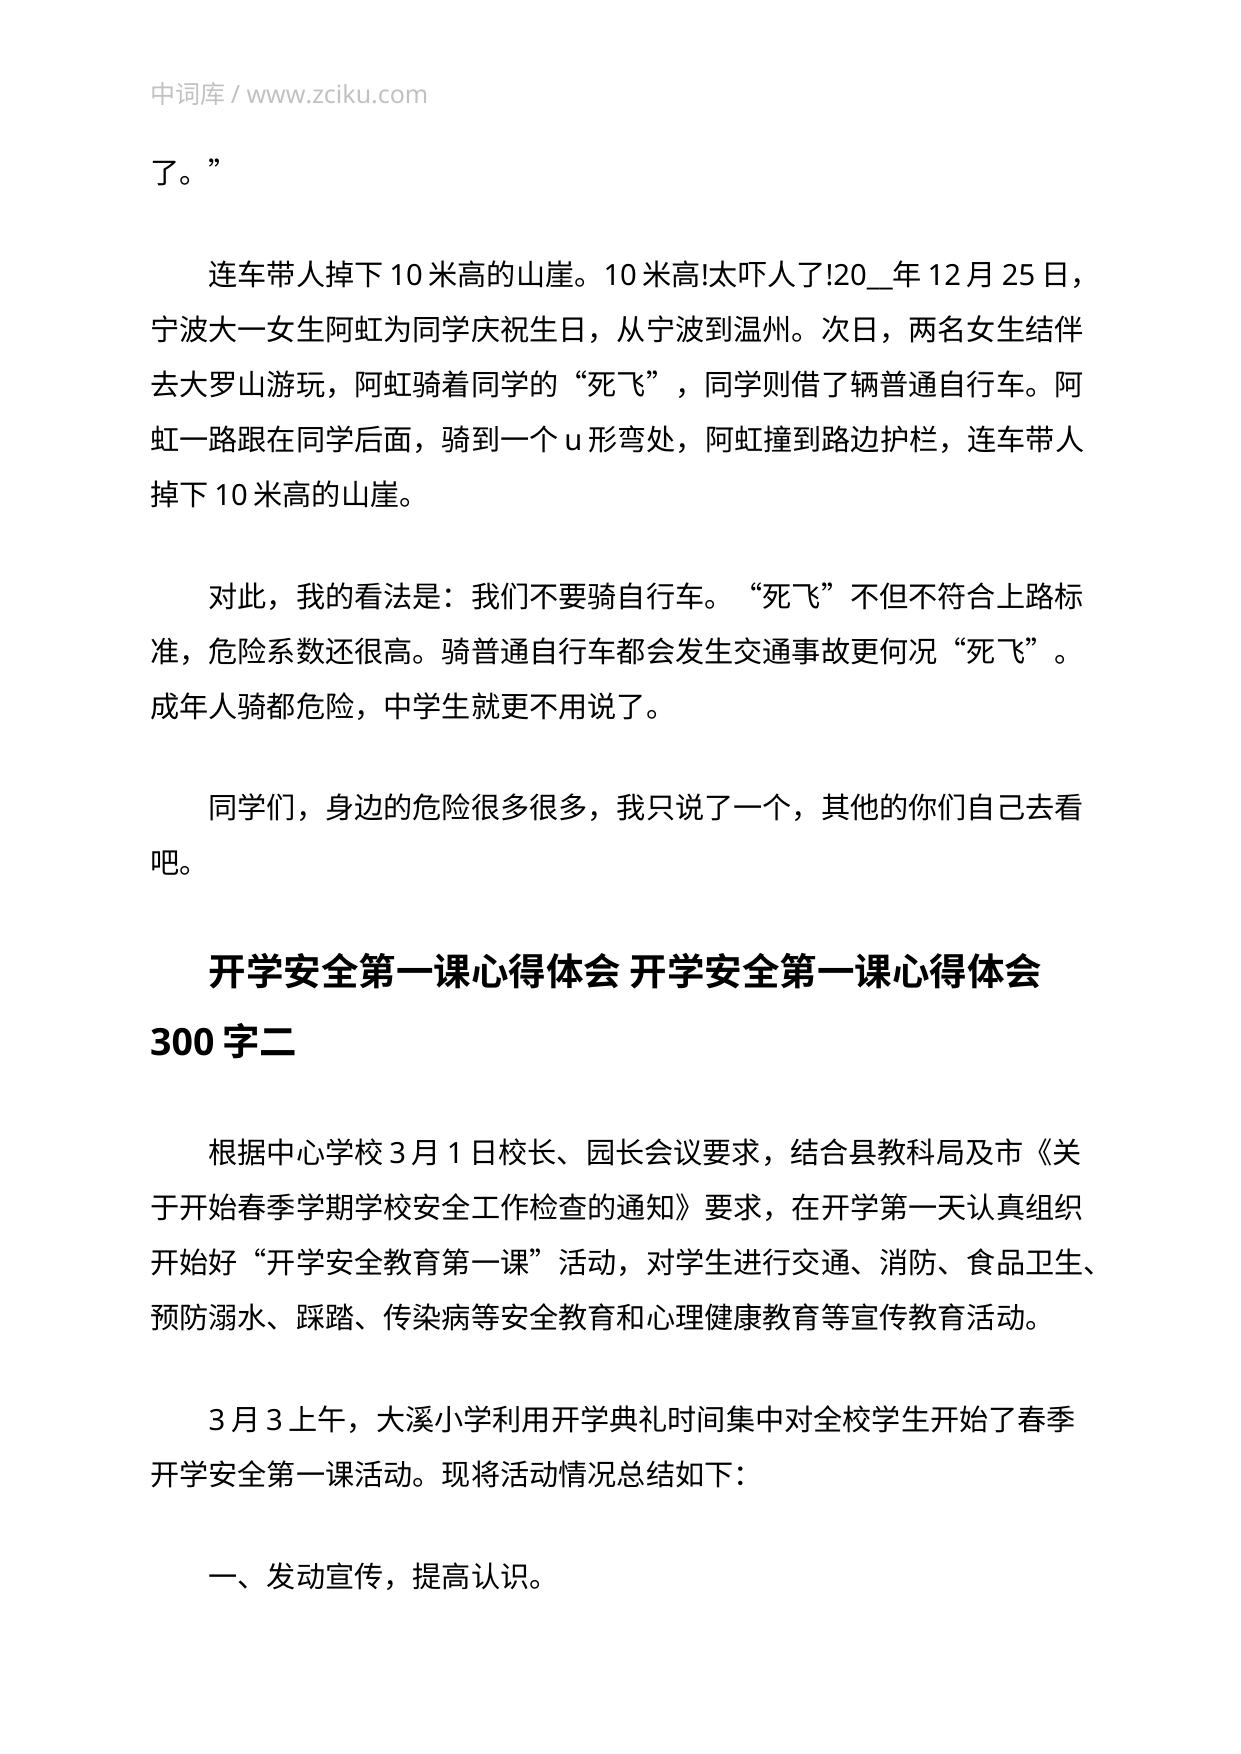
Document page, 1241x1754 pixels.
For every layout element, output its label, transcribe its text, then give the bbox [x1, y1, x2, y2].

text 同学们，身边的危险很多很多，我只说了一个，其他的你们自己去看吧。 [150, 785, 1090, 882]
text 一、发动宣传，提高认识。 [150, 1553, 1090, 1596]
text 根据中心学校3月1日校长、园长会议要求，结合县教科局及市《关于开始春季学期学校安全工作检查的通知》要求，在开学第一天认真组织开始好“开学安全教育第一课”活动，对学生进行交通、消防、食品卫生、预防溺水、踩踏、传染病等安全教育和心理健康教育等宣传教育活动。 [150, 1130, 1090, 1337]
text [150, 150, 1090, 192]
text 对此，我的看法是：我们不要骑自行车。“死飞”不但不符合上路标准，危险系数还很高。骑普通自行车都会发生交通事故更何况“死飞”。成年人骑都危险，中学生就更不用说了。 [150, 573, 1090, 726]
text 连车带人掉下10米高的山崖。10米高!太吓人了!20__年12月25日，宁波大一女生阿虹为同学庆祝生日，从宁波到温州。次日，两名女生结伴去大罗山游玩，阿虹骑着同学的“死飞”，同学则借了辆普通自行车。阿虹一路跟在同学后面，骑到一个u形弯处，阿虹撞到路边护栏，连车带人掉下10米高的山崖。 [150, 252, 1090, 514]
text 开学安全第一课心得体会 开学安全第一课心得体会300字二 [150, 942, 1090, 1067]
text 3月3上午，大溪小学利用开学典礼时间集中对全校学生开始了春季开学安全第一课活动。现将活动情况总结如下： [150, 1396, 1090, 1494]
